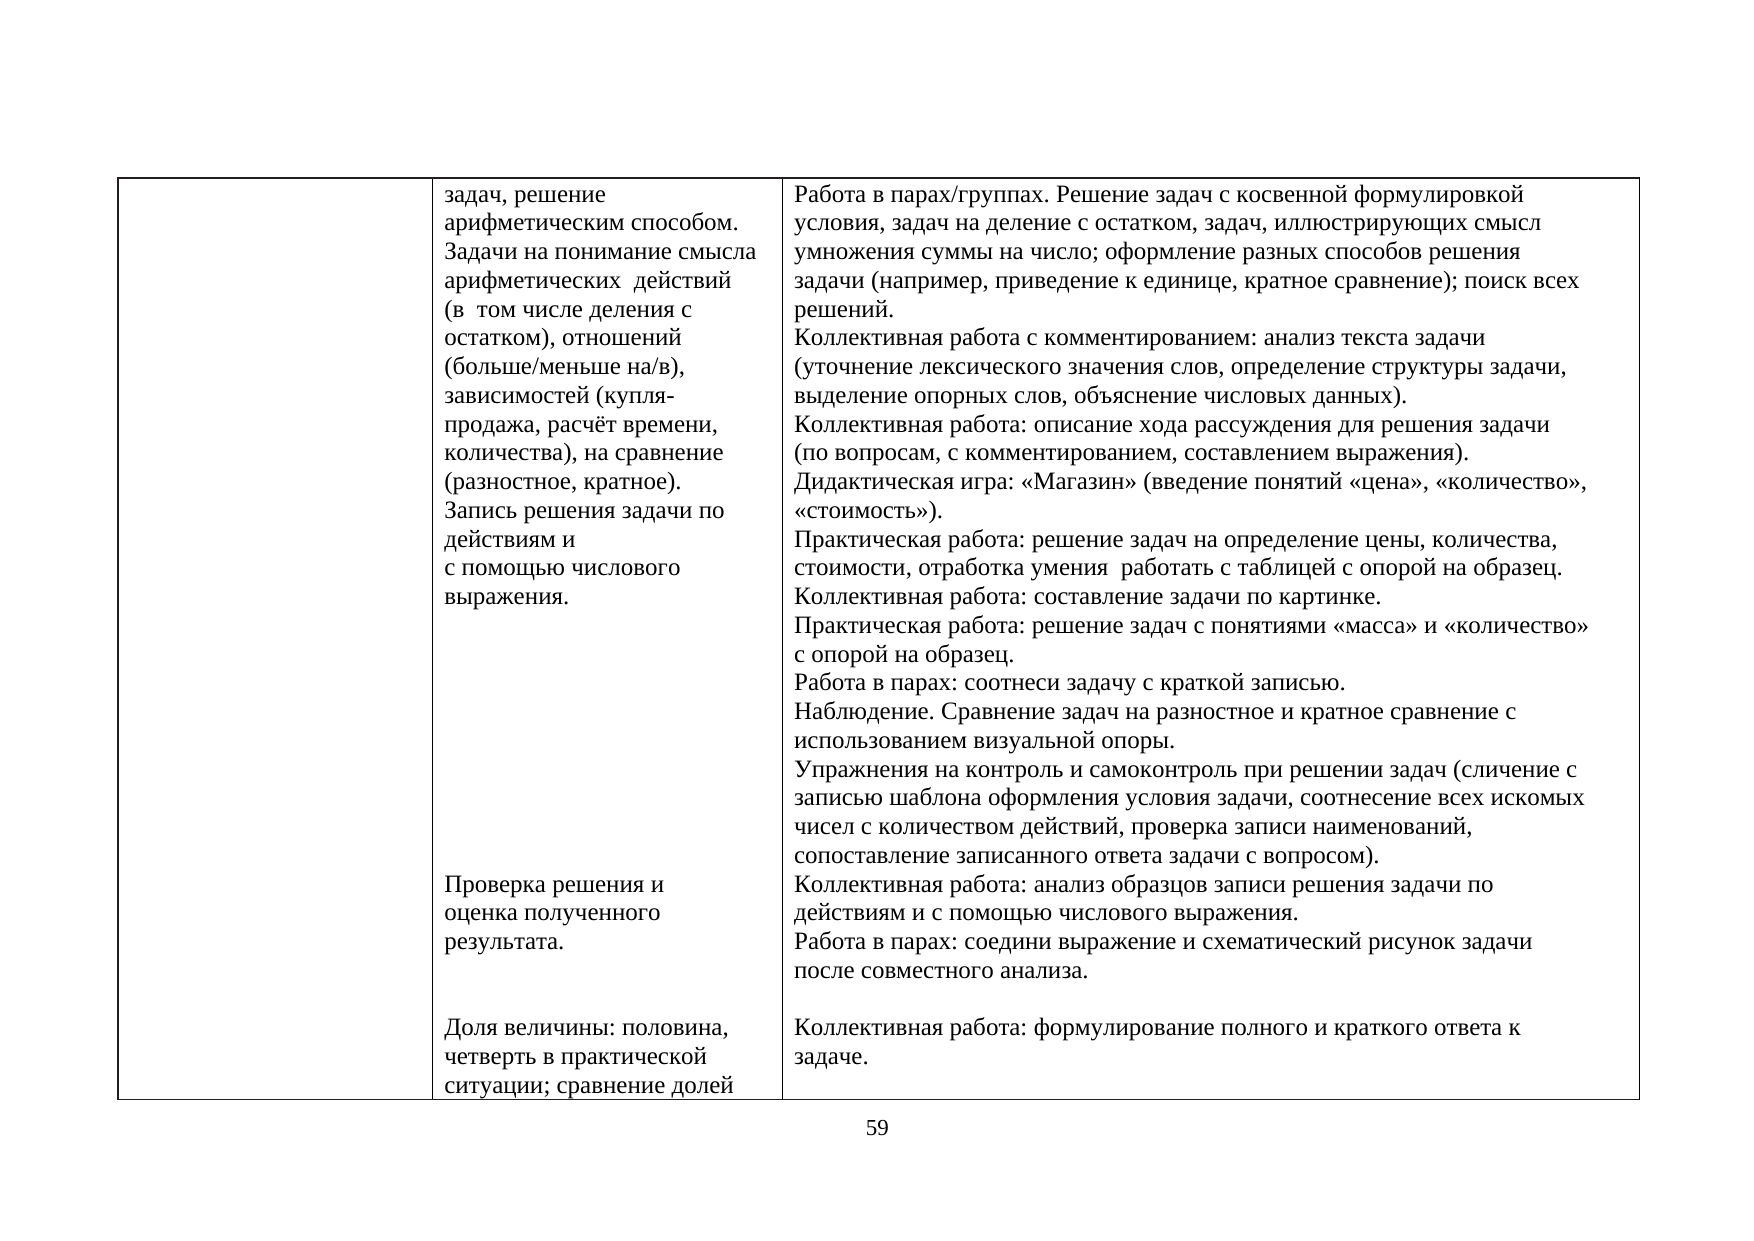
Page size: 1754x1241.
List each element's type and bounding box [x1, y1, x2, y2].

table_cell [433, 179, 782, 1099]
table_cell [119, 179, 432, 1099]
table_cell [783, 179, 1639, 1099]
